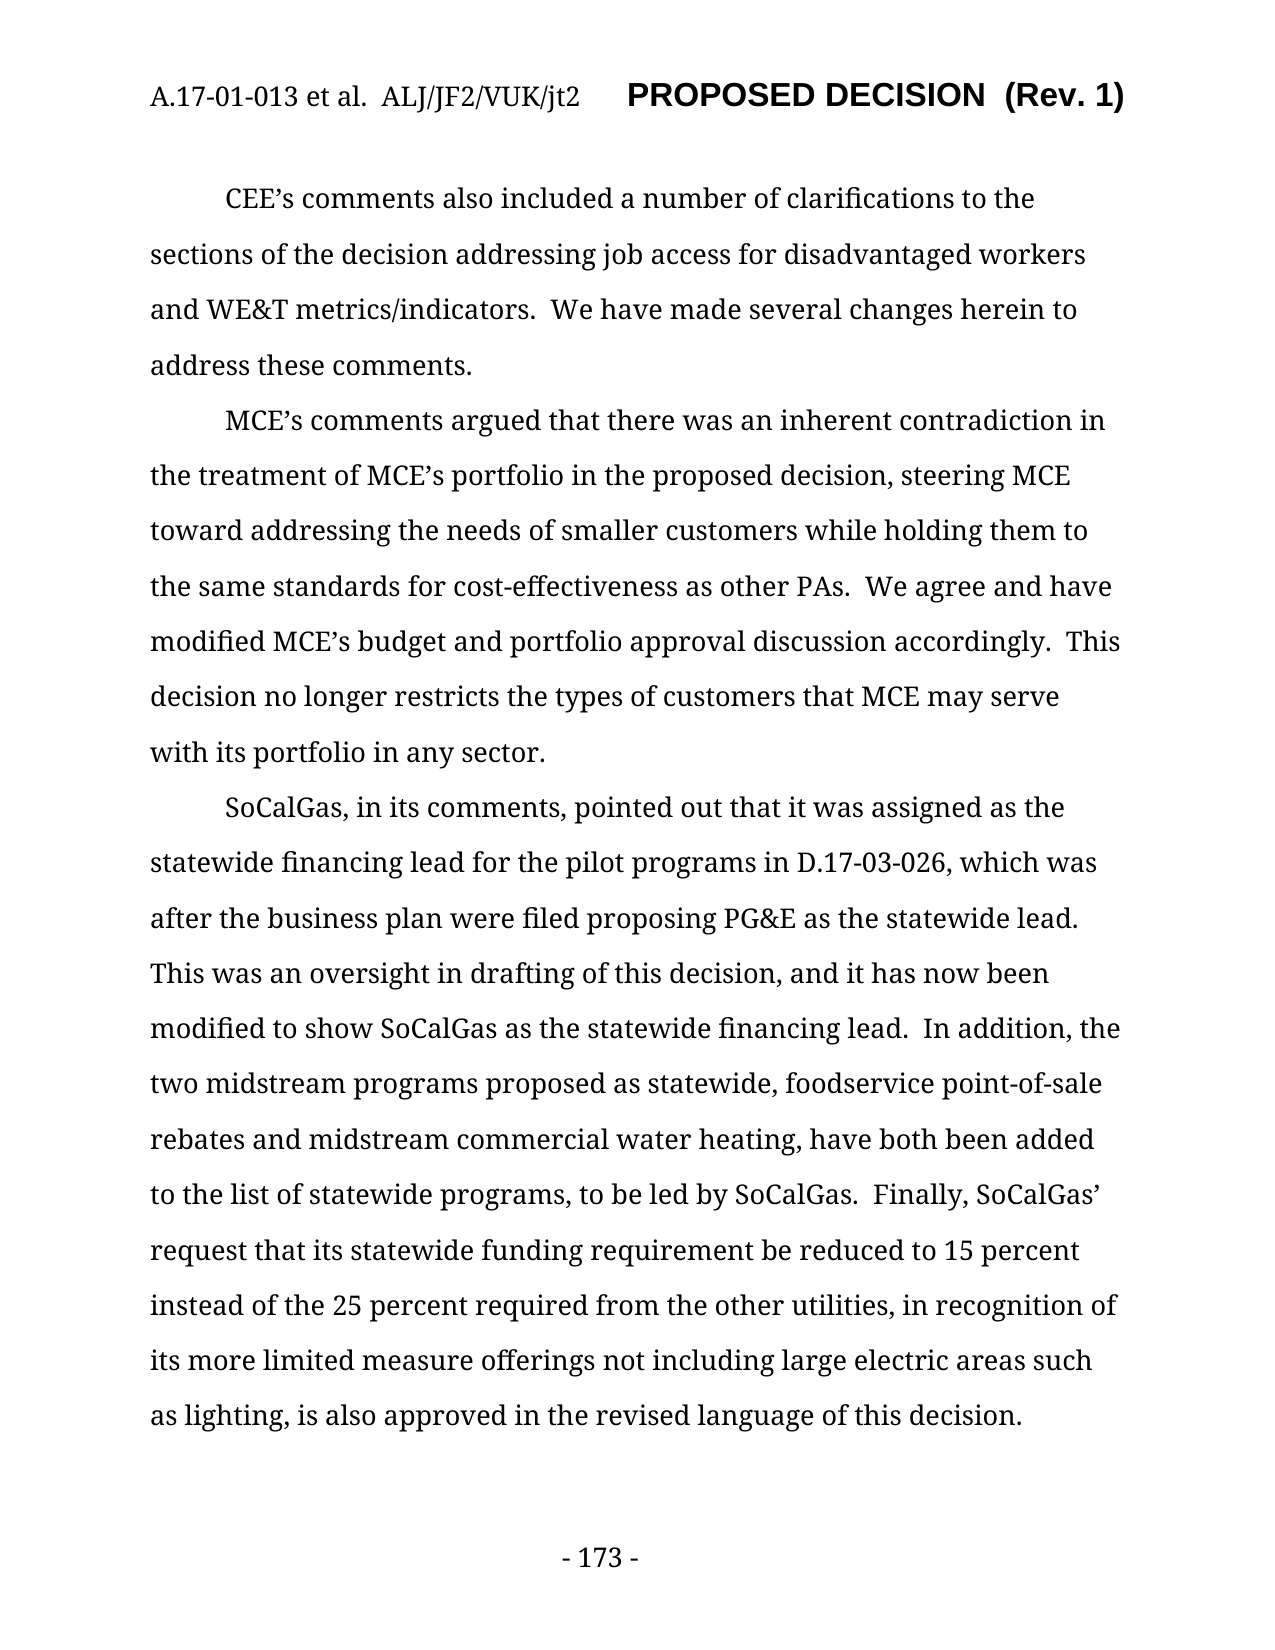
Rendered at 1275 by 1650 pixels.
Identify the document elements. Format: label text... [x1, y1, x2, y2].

text CEE’s comments also included a number of clarifications to the sections of the decision addressing job access for disadvantaged workers and WE&T metrics/indicators. We have made several changes herein to address these comments. [150, 180, 1125, 383]
text SoCalGas, in its comments, pointed out that it was assigned as the statewide financing lead for the pilot programs in D.17-03-026, which was after the business plan were filed proposing PG&E as the statewide lead. This was an oversight in drafting of this decision, and it has now been modified to show SoCalGas as the statewide financing lead. In addition, the two midstream programs proposed as statewide, foodservice point-of-sale rebates and midstream commercial water heating, have both been added to the list of statewide programs, to be led by SoCalGas. Finally, SoCalGas’ request that its statewide funding requirement be reduced to 15 percent instead of the 25 percent required from the other utilities, in recognition of its more limited measure offerings not including large electric areas such as lighting, is also approved in the revised language of this decision. [150, 788, 1125, 1434]
text MCE’s comments argued that there was an inherent contradiction in the treatment of MCE’s portfolio in the proposed decision, steering MCE toward addressing the needs of smaller customers while holding them to the same standards for cost-effectiveness as other PAs. We agree and have modified MCE’s budget and portfolio approval discussion accordingly. This decision no longer restricts the types of customers that MCE may serve with its portfolio in any sector. [150, 401, 1125, 770]
